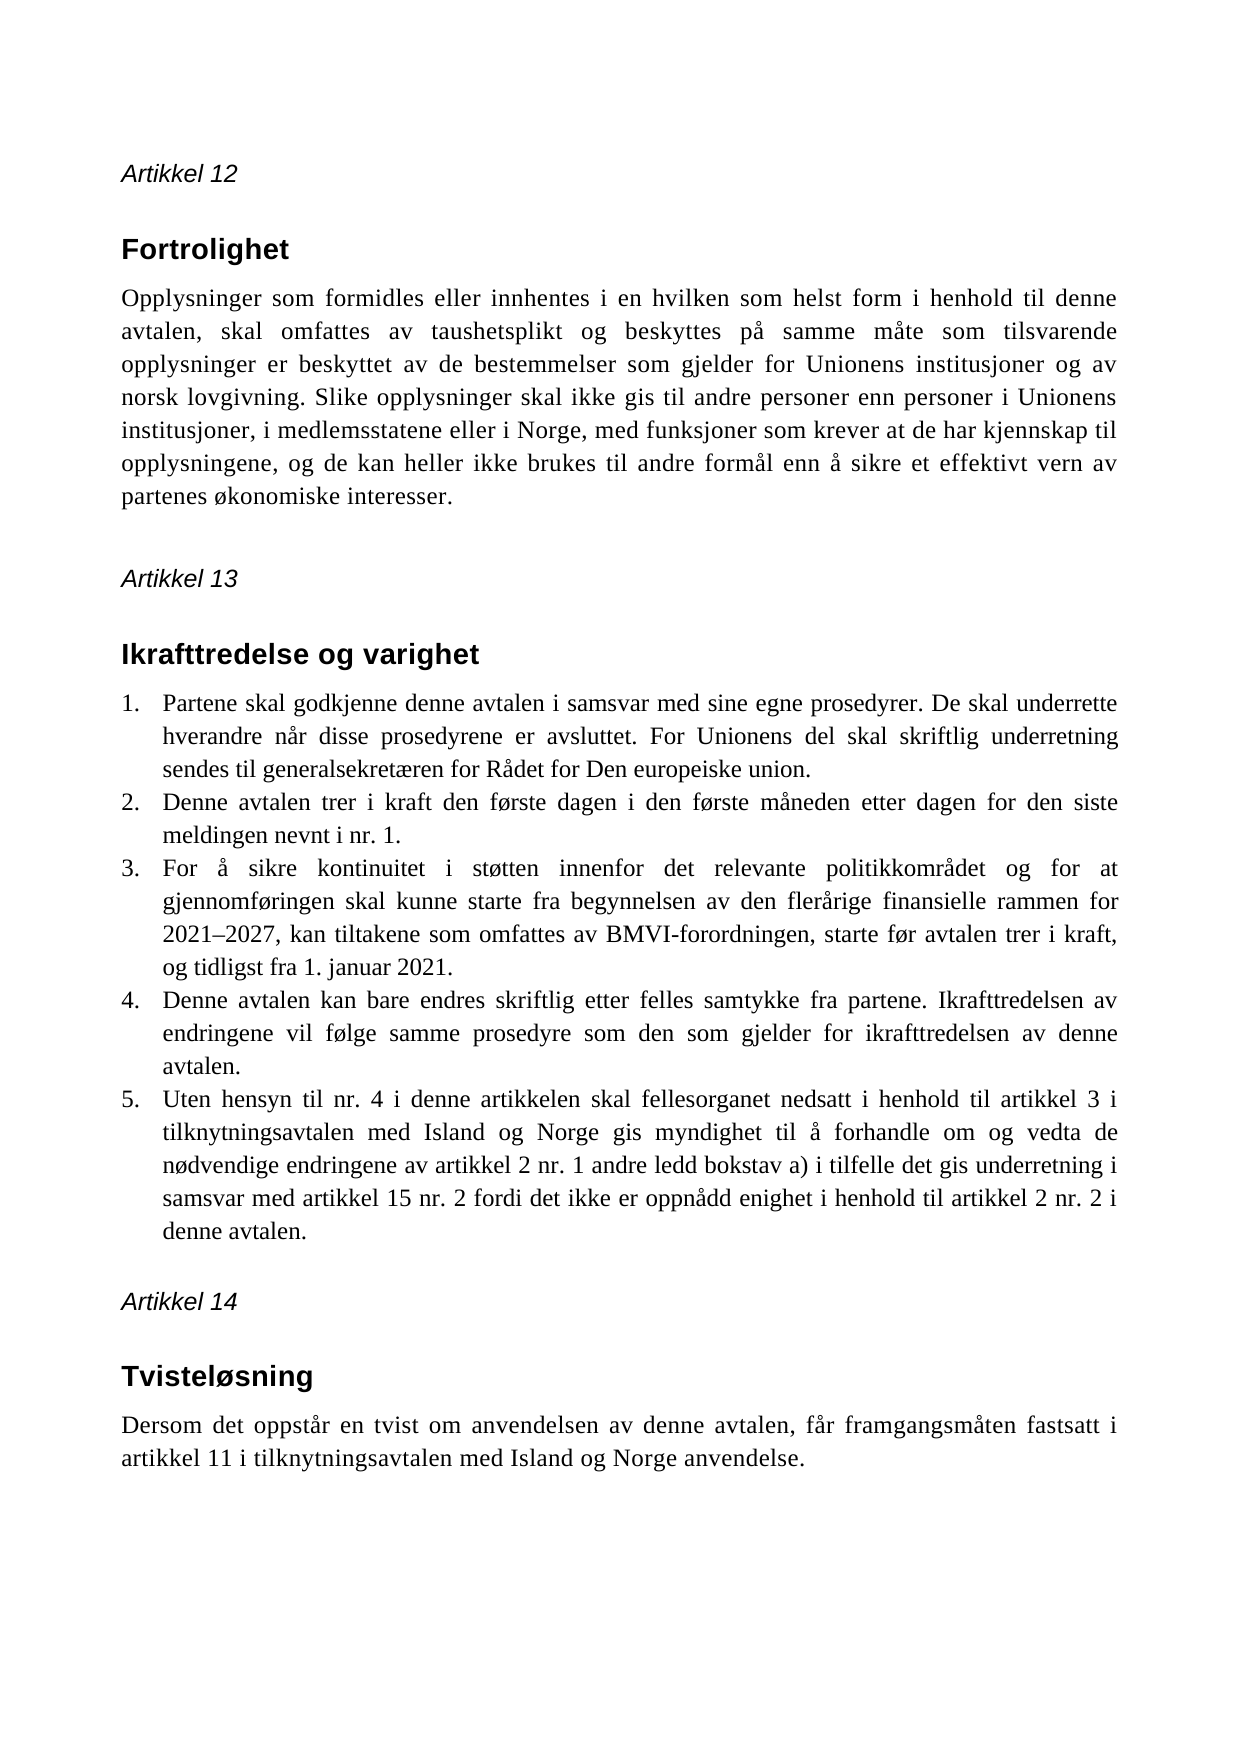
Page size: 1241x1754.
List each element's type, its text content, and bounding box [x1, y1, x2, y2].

text Opplysninger som formidles eller innhentes i en hvilken som helst form i henhold til denne avtalen, skal omfattes av taushetsplikt og beskyttes på samme måte som tilsvarende opplysninger er beskyttet av de bestemmelser som gjelder for Unionens institusjoner og av norsk lovgivning. Slike opplysninger skal ikke gis til andre personer enn personer i Unionens institusjoner, i medlemsstatene eller i Norge, med funksjoner som krever at de har kjennskap til opplysningene, og de kan heller ikke brukes til andre formål enn å sikre et effektivt vern av partenes økonomiske interesser. [121, 283, 1119, 510]
text Artikkel 12 [121, 159, 1119, 188]
subtitle Tvisteløsning [121, 1359, 1119, 1393]
list 3. For å sikre kontinuitet i støtten innenfor det relevante politikkområdet og for at gjennomføringen skal kunne starte fra begynnelsen av den flerårige finansielle rammen for 2021–2027, kan tiltakene som omfattes av BMVI-forordningen, starte før avtalen trer i kraft, og tidligst fra 1. januar 2021. [121, 853, 1119, 981]
list 5. Uten hensyn til nr. 4 i denne artikkelen skal fellesorganet nedsatt i henhold til artikkel 3 i tilknytningsavtalen med Island og Norge gis myndighet til å forhandle om og vedta de nødvendige endringene av artikkel 2 nr. 1 andre ledd bokstav a) i tilfelle det gis underretning i samsvar med artikkel 15 nr. 2 fordi det ikke er oppnådd enighet i henhold til artikkel 2 nr. 2 i denne avtalen. [121, 1084, 1119, 1245]
text Artikkel 14 [121, 1287, 1119, 1315]
text Artikkel 13 [121, 564, 1119, 593]
subtitle Ikrafttredelse og varighet [121, 637, 1119, 670]
list 4. Denne avtalen kan bare endres skriftlig etter felles samtykke fra partene. Ikrafttredelsen av endringene vil følge samme prosedyre som den som gjelder for ikrafttredelsen av denne avtalen. [121, 985, 1119, 1080]
text Dersom det oppstår en tvist om anvendelsen av denne avtalen, får framgangsmåten fastsatt i artikkel 11 i tilknytningsavtalen med Island og Norge anvendelse. [121, 1410, 1119, 1472]
list 1. Partene skal godkjenne denne avtalen i samsvar med sine egne prosedyrer. De skal underrette hverandre når disse prosedyrene er avsluttet. For Unionens del skal skriftlig underretning sendes til generalsekretæren for Rådet for Den europeiske union. [121, 688, 1119, 782]
list 2. Denne avtalen trer i kraft den første dagen i den første måneden etter dagen for den siste meldingen nevnt i nr. 1. [121, 787, 1119, 848]
subtitle Fortrolighet [121, 232, 1119, 266]
